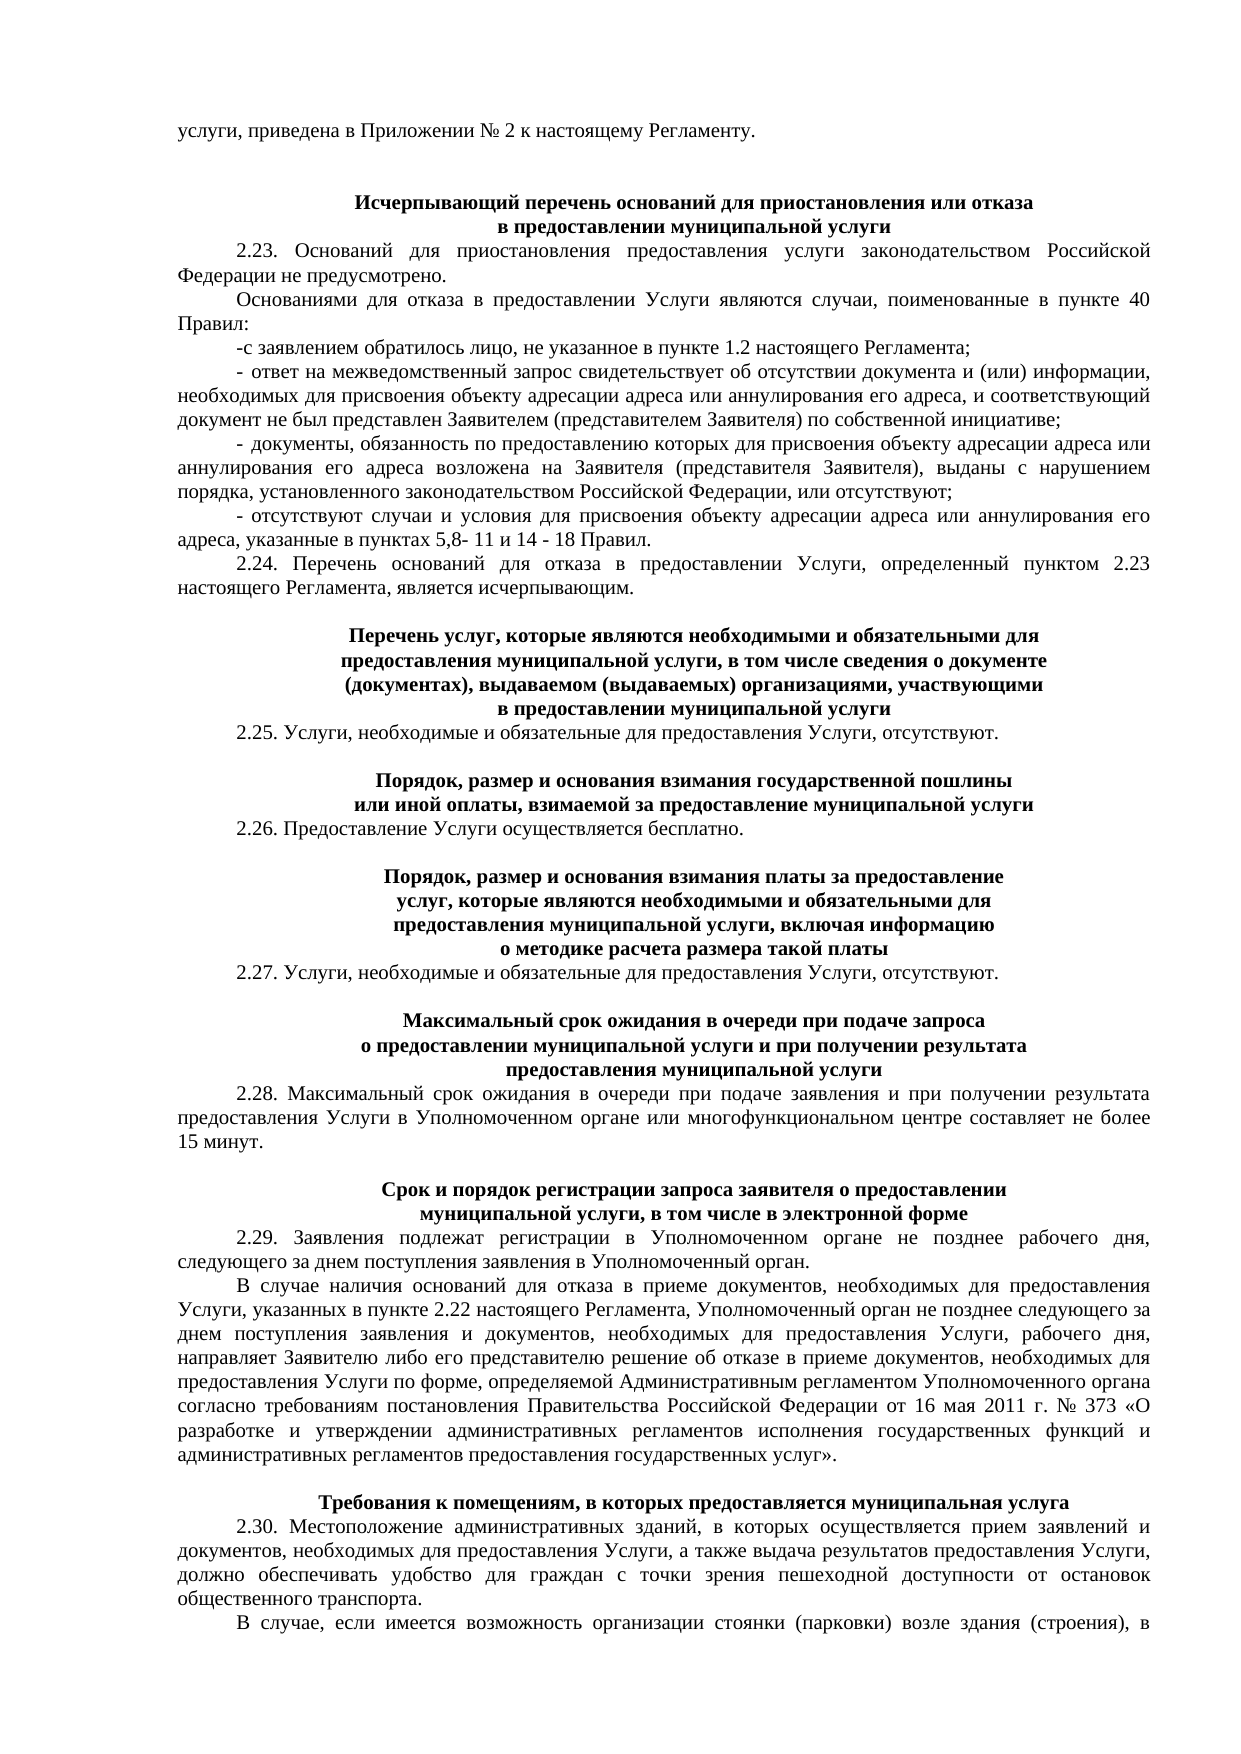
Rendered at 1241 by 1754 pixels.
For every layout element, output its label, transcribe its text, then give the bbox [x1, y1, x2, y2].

text предоставления муниципальной услуги [177, 1057, 1152, 1081]
text В случае наличия оснований для отказа в приеме документов, необходимых для предоставления Услуги, указанных в пункте 2.22 настоящего Регламента, Уполномоченный орган не позднее следующего за днем поступления заявления и документов, необходимых для предоставления Услуги, рабочего дня, направляет Заявителю либо его представителю решение об отказе в приеме документов, необходимых для предоставления Услуги по форме, определяемой Административным регламентом Уполномоченного органа согласно требованиям постановления Правительства Российской Федерации от 16 мая 2011 г. № 373 «О разработке и утверждении административных регламентов исполнения государственных функций и административных регламентов предоставления государственных услуг». [177, 1273, 1152, 1466]
text - документы, обязанность по предоставлению которых для присвоения объекту адресации адреса или аннулирования его адреса возложена на Заявителя (представителя Заявителя), выданы с нарушением порядка, установленного законодательством Российской Федерации, или отсутствуют; [177, 431, 1152, 503]
text -с заявлением обратилось лицо, не указанное в пункте 1.2 настоящего Регламента; [177, 335, 1152, 359]
text 2.28. Максимальный срок ожидания в очереди при подаче заявления и при получении результата предоставления Услуги в Уполномоченном органе или многофункциональном центре составляет не более 15 минут. [177, 1081, 1152, 1153]
text Требования к помещениям, в которых предоставляется муниципальная услуга [177, 1490, 1152, 1514]
text в предоставлении муниципальной услуги [177, 696, 1152, 720]
text предоставления муниципальной услуги, включая информацию [177, 912, 1152, 936]
text предоставления муниципальной услуги, в том числе сведения о документе [177, 647, 1152, 672]
text 2.25. Услуги, необходимые и обязательные для предоставления Услуги, отсутствуют. [177, 720, 1152, 744]
text Исчерпывающий перечень оснований для приостановления или отказа [177, 190, 1152, 214]
text Порядок, размер и основания взимания платы за предоставление [177, 864, 1152, 888]
text 2.27. Услуги, необходимые и обязательные для предоставления Услуги, отсутствуют. [177, 960, 1152, 984]
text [177, 1610, 1152, 1634]
text (документах), выдаваемом (выдаваемых) организациями, участвующими [177, 672, 1152, 696]
text Перечень услуг, которые являются необходимыми и обязательными для [177, 623, 1152, 647]
text услуг, которые являются необходимыми и обязательными для [177, 888, 1152, 912]
text - отсутствуют случаи и условия для присвоения объекту адресации адреса или аннулирования его адреса, указанные в пунктах 5,8- 11 и 14 - 18 Правил. [177, 503, 1152, 551]
text 2.24. Перечень оснований для отказа в предоставлении Услуги, определенный пунктом 2.23 настоящего Регламента, является исчерпывающим. [177, 551, 1152, 599]
text о предоставлении муниципальной услуги и при получении результата [177, 1032, 1152, 1057]
text или иной оплаты, взимаемой за предоставление муниципальной услуги [177, 792, 1152, 816]
text Порядок, размер и основания взимания государственной пошлины [177, 768, 1152, 792]
text о методике расчета размера такой платы [177, 936, 1152, 960]
text Максимальный срок ожидания в очереди при подаче запроса [177, 1008, 1152, 1032]
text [177, 118, 1152, 142]
text 2.29. Заявления подлежат регистрации в Уполномоченном органе не позднее рабочего дня, следующего за днем поступления заявления в Уполномоченный орган. [177, 1225, 1152, 1273]
text Срок и порядок регистрации запроса заявителя о предоставлении [177, 1177, 1152, 1201]
text в предоставлении муниципальной услуги [177, 214, 1152, 238]
text 2.30. Местоположение административных зданий, в которых осуществляется прием заявлений и документов, необходимых для предоставления Услуги, а также выдача результатов предоставления Услуги, должно обеспечивать удобство для граждан с точки зрения пешеходной доступности от остановок общественного транспорта. [177, 1514, 1152, 1610]
text муниципальной услуги, в том числе в электронной форме [177, 1201, 1152, 1225]
text Основаниями для отказа в предоставлении Услуги являются случаи, поименованные в пункте 40 Правил: [177, 287, 1152, 335]
text - ответ на межведомственный запрос свидетельствует об отсутствии документа и (или) информации, необходимых для присвоения объекту адресации адреса или аннулирования его адреса, и соответствующий документ не был представлен Заявителем (представителем Заявителя) по собственной инициативе; [177, 359, 1152, 431]
text 2.23. Оснований для приостановления предоставления услуги законодательством Российской Федерации не предусмотрено. [177, 238, 1152, 287]
text 2.26. Предоставление Услуги осуществляется бесплатно. [177, 816, 1152, 840]
